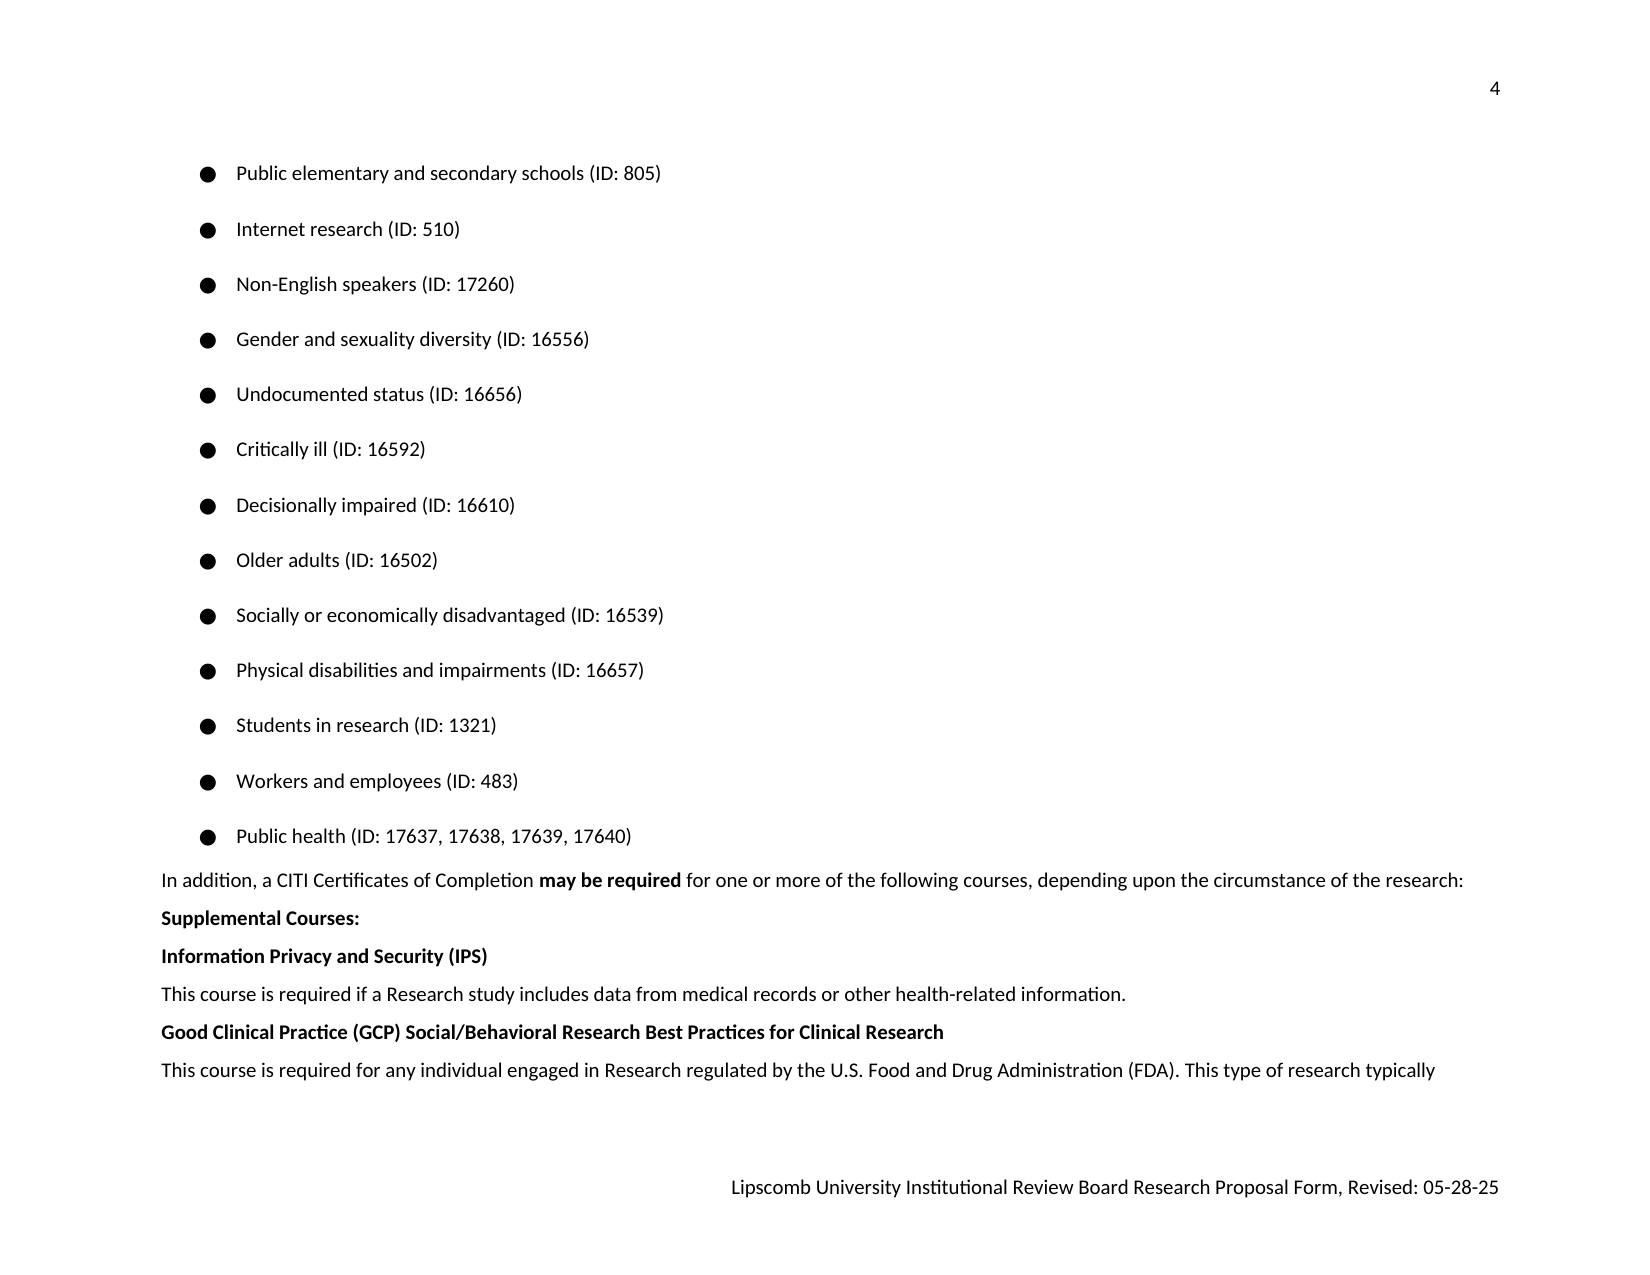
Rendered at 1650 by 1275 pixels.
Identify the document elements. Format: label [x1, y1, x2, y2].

table_cell [150, 150, 1499, 1083]
